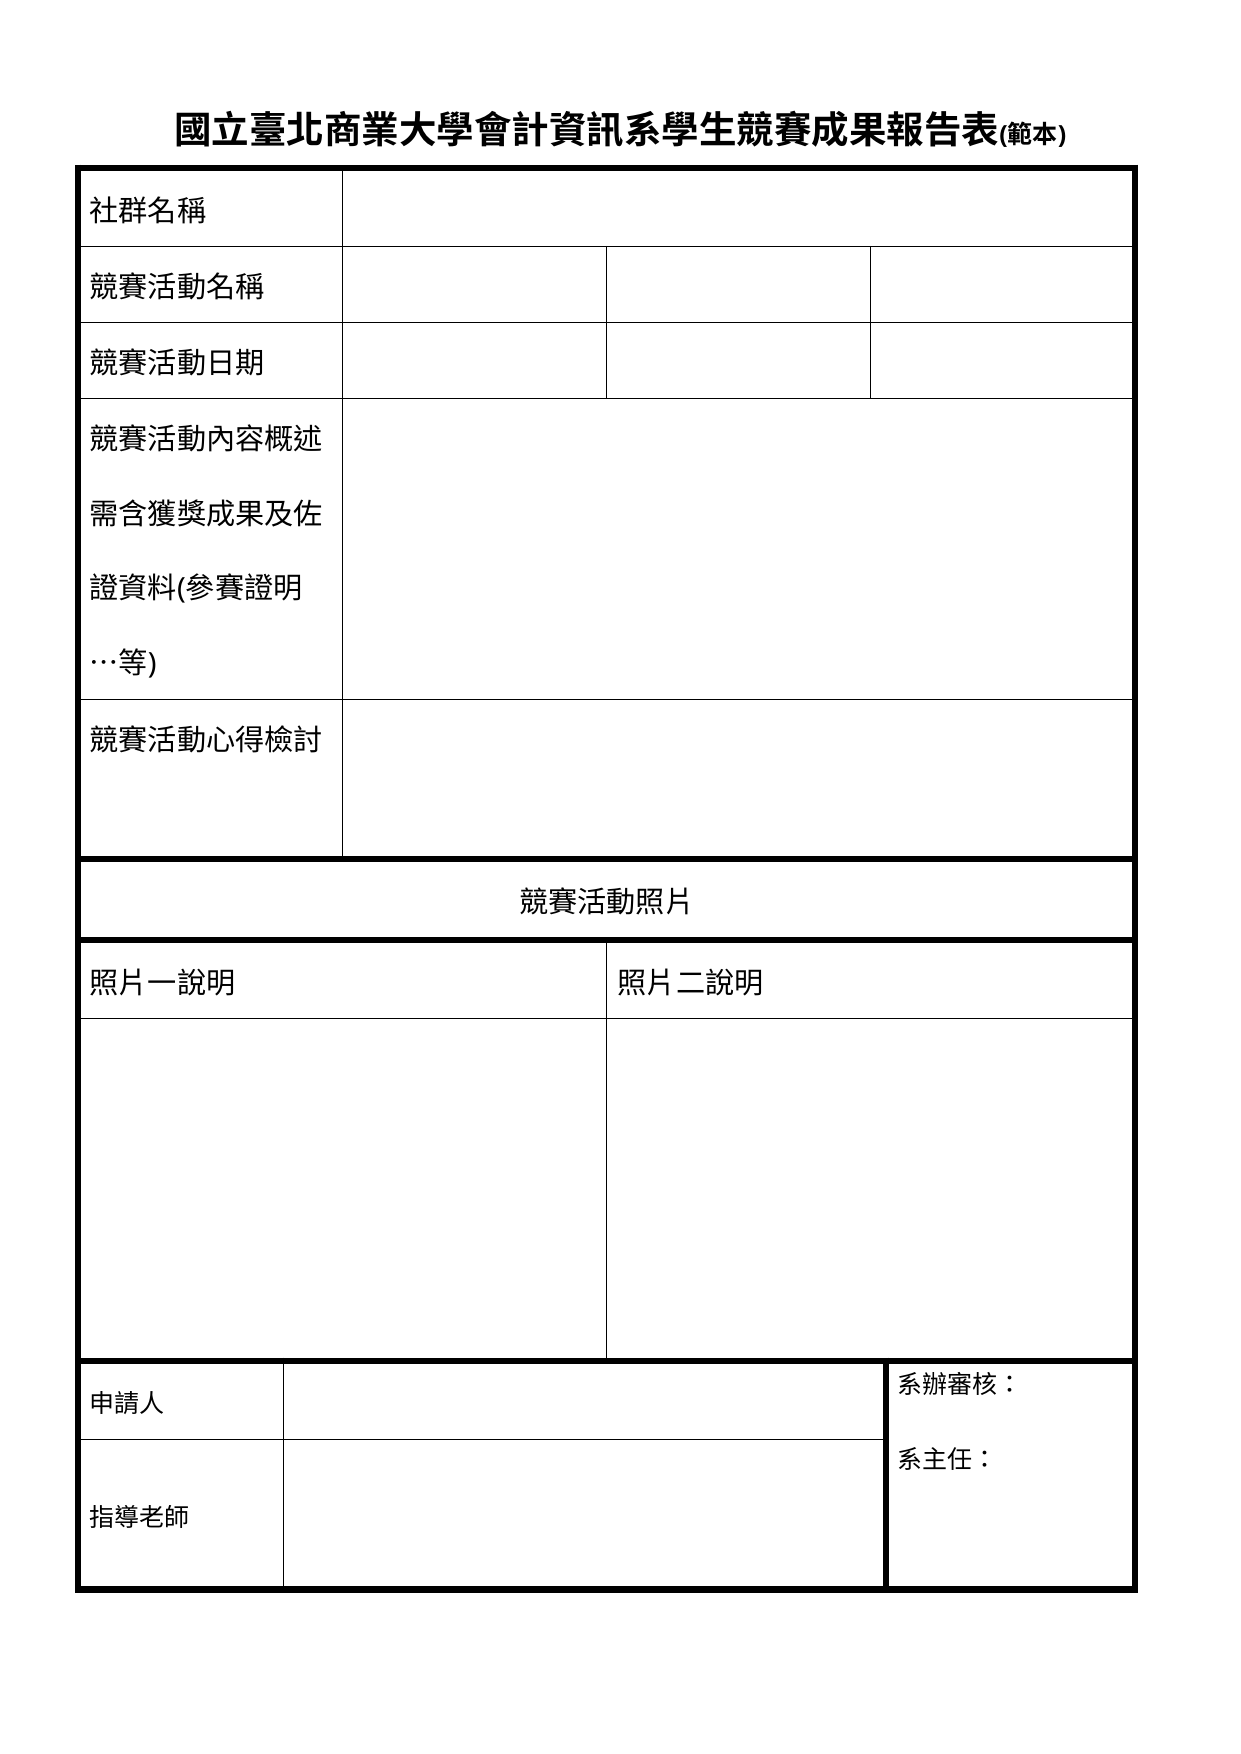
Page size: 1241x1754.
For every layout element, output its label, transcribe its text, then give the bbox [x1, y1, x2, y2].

table_header 社群名稱 [81, 171, 342, 246]
table_cell 競賽活動照片 [81, 862, 1132, 937]
table_cell 競賽活動日期 [81, 323, 342, 398]
table_cell 系辦審核： 系主任： [889, 1364, 1132, 1586]
table_cell 競賽活動心得檢討 [81, 700, 342, 856]
table_cell [607, 323, 870, 398]
table_cell [343, 247, 606, 322]
table_cell 競賽活動名稱 [81, 247, 342, 322]
table_cell [284, 1364, 883, 1439]
table_cell 照片二說明 [607, 943, 1132, 1018]
table_cell [343, 323, 606, 398]
table_cell [343, 700, 1132, 856]
table_cell [871, 323, 1132, 398]
table_cell 照片一說明 [81, 943, 606, 1018]
table_cell [81, 1019, 606, 1357]
table_header [343, 171, 1132, 246]
table_cell [607, 247, 870, 322]
table_cell [343, 399, 1132, 699]
text 國立臺北商業大學會計資訊系學生競賽成果報告表(範本) [75, 89, 1165, 164]
table_cell [871, 247, 1132, 322]
table_cell 競賽活動內容概述 需含獲獎成果及佐證資料(參賽證明…等) [81, 399, 342, 699]
table_cell 指導老師 [81, 1440, 283, 1586]
table_cell 申請人 [81, 1364, 283, 1439]
table_cell [607, 1019, 1132, 1357]
table_cell [284, 1440, 883, 1586]
